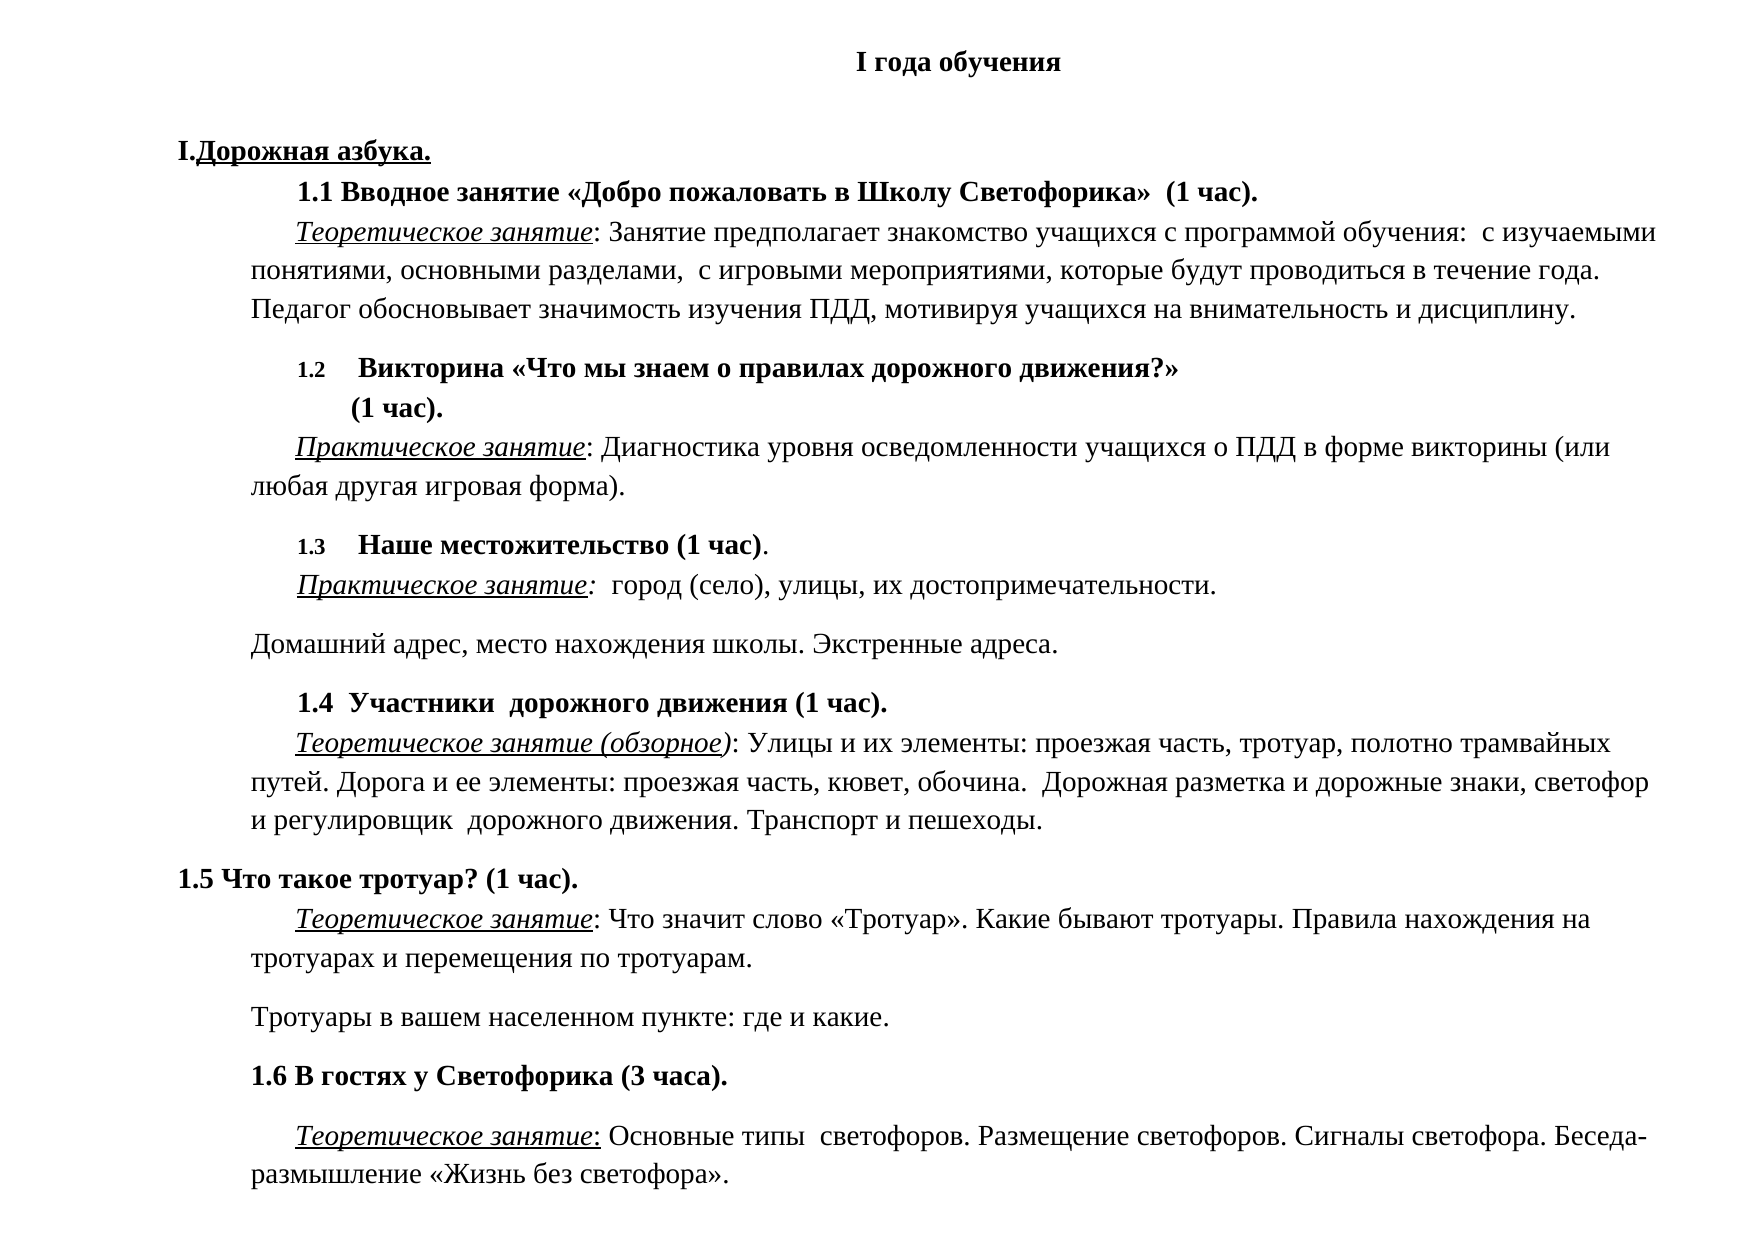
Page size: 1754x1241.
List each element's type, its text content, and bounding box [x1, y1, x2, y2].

text Теоретическое занятие (обзорное): Улицы и их элементы: проезжая часть, тротуар, полотно трамвайных путей. Дорога и ее элементы: проезжая часть, кювет, обочина. Дорожная разметка и дорожные знаки, светофор и регулировщик дорожного движения. Транспорт и пешеходы. [251, 725, 1664, 836]
list Викторина «Что мы знаем о правилах дорожного движения?» [297, 350, 1665, 384]
text 1.5 Что такое тротуар? (1 час). [177, 862, 1665, 895]
text Практическое занятие: Диагностика уровня осведомленности учащихся о ПДД в форме викторины (или любая другая игровая форма). [251, 429, 1664, 501]
text I.Дорожная азбука. [177, 133, 1665, 166]
text 1.1 Вводное занятие «Добро пожаловать в Школу Светофорика» (1 час). [297, 174, 1665, 208]
text Практическое занятие: город (село), улицы, их достопримечательности. [297, 567, 1664, 600]
text Теоретическое занятие: Что значит слово «Тротуар». Какие бывают тротуары. Правила нахождения на тротуарах и перемещения по тротуарам. [251, 901, 1664, 973]
list Наше местожительство (1 час). [297, 527, 1665, 561]
text Теоретическое занятие: Занятие предполагает знакомство учащихся с программой обучения: с изучаемыми понятиями, основными разделами, с игровыми мероприятиями, которые будут проводиться в течение года. Педагог обосновывает значимость изучения ПДД, мотивируя учащихся на внимательность и дисциплину. [251, 214, 1664, 324]
text Домашний адрес, место нахождения школы. Экстренные адреса. [251, 626, 1664, 660]
subtitle I года обучения [423, 44, 1494, 78]
text Теоретическое занятие: Основные типы светофоров. Размещение светофоров. Сигналы светофора. Беседа-размышление «Жизнь без светофора». [251, 1118, 1664, 1190]
text 1.6 В гостях у Светофорика (3 часа). [251, 1058, 1664, 1092]
text Тротуары в вашем населенном пункте: где и какие. [251, 999, 1664, 1033]
text (1 час). [351, 390, 1665, 423]
text 1.4 Участники дорожного движения (1 час). [297, 686, 1665, 719]
